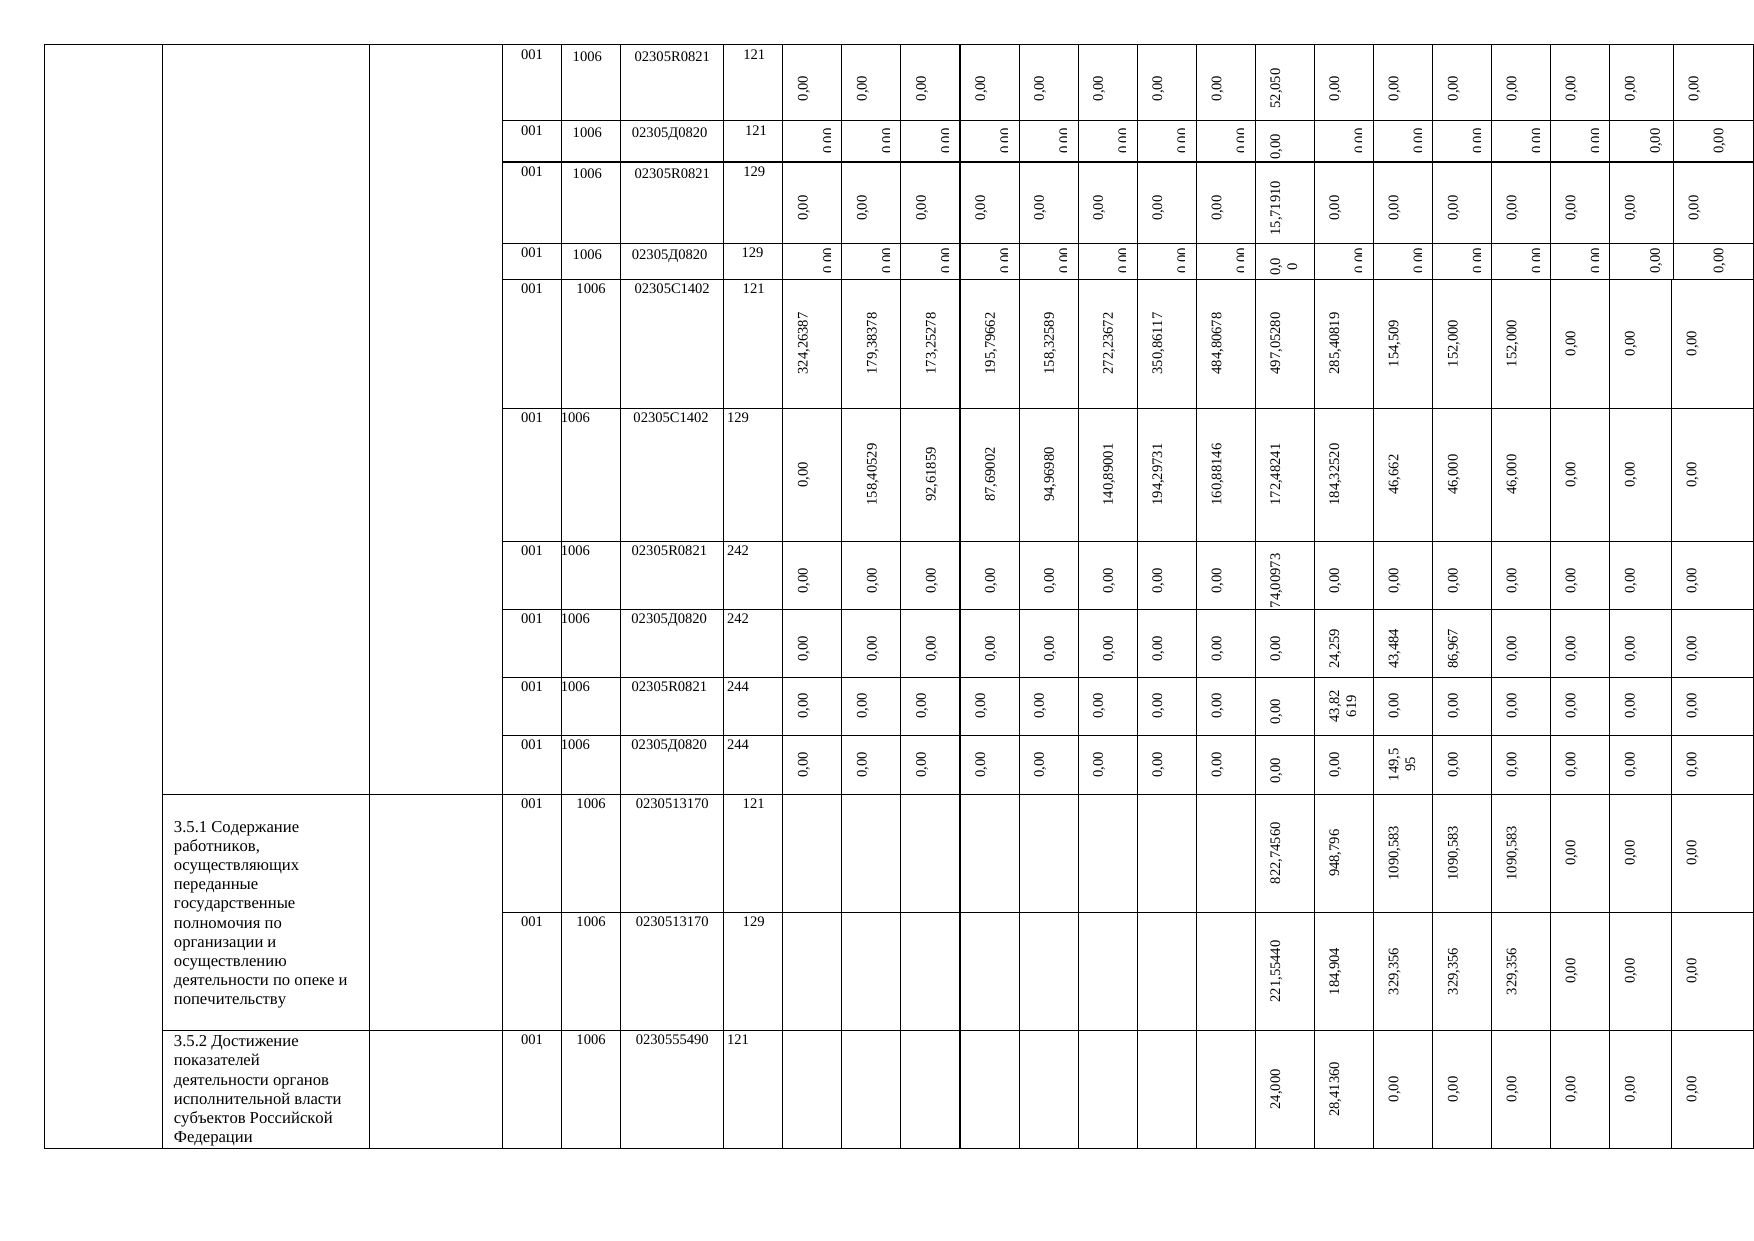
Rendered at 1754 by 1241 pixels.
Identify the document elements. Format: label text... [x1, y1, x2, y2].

table_cell 0,00 [1551, 244, 1609, 278]
table_cell 121 [724, 280, 782, 408]
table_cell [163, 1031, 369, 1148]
table_cell 001 [503, 45, 561, 120]
table_cell 0,00 [1492, 610, 1550, 677]
table_cell 160,88146 [1197, 409, 1255, 541]
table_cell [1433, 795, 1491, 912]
table_cell 02305R0821 [621, 542, 723, 609]
table_cell 52,050 [1256, 45, 1314, 120]
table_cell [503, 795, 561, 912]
table_cell 0,00 [901, 45, 959, 120]
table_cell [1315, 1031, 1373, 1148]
table_cell 0,00 [783, 163, 841, 242]
table_cell 0,00 [1138, 542, 1196, 609]
table_cell 0,00 [1674, 121, 1753, 161]
table_cell 0,00 [1315, 163, 1373, 242]
table_cell 0,00 [1551, 280, 1609, 408]
table_cell 0,00 [842, 45, 900, 120]
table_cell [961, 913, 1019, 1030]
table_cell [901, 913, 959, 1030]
table_cell 0,00 [1610, 678, 1671, 735]
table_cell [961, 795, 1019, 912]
table_cell 158,32589 [1020, 280, 1078, 408]
table_cell 484,80678 [1197, 280, 1255, 408]
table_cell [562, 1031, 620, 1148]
table_cell 001 [503, 244, 561, 278]
table_cell 86,967 [1433, 610, 1491, 677]
table_cell 001 [503, 610, 561, 677]
table_cell 0,00 [1672, 542, 1753, 609]
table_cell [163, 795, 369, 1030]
table_cell 0,00 [1020, 244, 1078, 278]
table_cell 94,96980 [1020, 409, 1078, 541]
table_cell 0,00 [1374, 678, 1432, 735]
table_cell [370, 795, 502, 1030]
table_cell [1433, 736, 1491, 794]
table_cell 0,00 [1197, 244, 1255, 278]
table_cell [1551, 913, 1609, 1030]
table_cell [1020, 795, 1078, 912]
table_cell 0,00 [1138, 45, 1196, 120]
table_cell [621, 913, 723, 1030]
table_cell 1006 [562, 678, 620, 735]
table_cell 0,00 [1610, 280, 1671, 408]
table_cell 0,00 [1197, 121, 1255, 161]
table_cell 121 [724, 45, 782, 120]
table_cell 001 [503, 409, 561, 541]
table_cell 0,00 [1433, 163, 1491, 242]
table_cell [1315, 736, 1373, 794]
table_cell 02305Д0820 [621, 610, 723, 677]
table_cell 0,00 [1138, 736, 1196, 794]
table_cell 0,00 [901, 121, 959, 161]
table_cell 1006 [562, 542, 620, 609]
table_cell 0,00 [1672, 280, 1753, 408]
table_cell 0,00 [1315, 121, 1373, 161]
table_cell 0,00 [842, 610, 900, 677]
table_cell 0,00 [1374, 45, 1432, 120]
table_cell 0,00 [961, 45, 1019, 120]
table_cell 87,69002 [961, 409, 1019, 541]
table_cell 0,00 [1197, 542, 1255, 609]
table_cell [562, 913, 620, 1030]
table_cell 0,00 [1674, 244, 1753, 278]
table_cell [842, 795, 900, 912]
table_cell 0,00 [1079, 736, 1137, 794]
table_cell 0,00 [1020, 736, 1078, 794]
table_cell 0,00 [1551, 678, 1609, 735]
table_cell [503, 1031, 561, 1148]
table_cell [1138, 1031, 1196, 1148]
table_cell 0,00 [842, 163, 900, 242]
table_cell 0,00 [1197, 678, 1255, 735]
table_cell 0,00 [1256, 610, 1314, 677]
table_cell 172,48241 [1256, 409, 1314, 541]
table_cell 0,00 [1433, 45, 1491, 120]
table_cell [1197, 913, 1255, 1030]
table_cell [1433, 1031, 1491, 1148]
table_cell 0,00 [961, 736, 1019, 794]
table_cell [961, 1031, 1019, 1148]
table_cell 0,00 [1020, 45, 1078, 120]
table_cell 497,05280 [1256, 280, 1314, 408]
table_cell 001 [503, 163, 561, 242]
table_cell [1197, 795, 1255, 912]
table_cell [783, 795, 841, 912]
table_cell 0,00 [1079, 121, 1137, 161]
table_cell 0,00 [1315, 542, 1373, 609]
table_cell 0,00 [901, 678, 959, 735]
table_cell 0,00 [1551, 542, 1609, 609]
table_cell 324,26387 [783, 280, 841, 408]
table_cell 0,00 [1138, 163, 1196, 242]
table_cell 0,00 [1374, 244, 1432, 278]
table_cell 0,00 [1433, 542, 1491, 609]
table_cell 0,00 [1492, 542, 1550, 609]
table_cell 1006 [562, 244, 620, 278]
table_cell 0,00 [1551, 121, 1609, 161]
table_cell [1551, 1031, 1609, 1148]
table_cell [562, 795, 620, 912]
table_cell 272,23672 [1079, 280, 1137, 408]
table_cell 0,00 [1197, 736, 1255, 794]
table_cell 43,82619 [1315, 678, 1373, 735]
table_cell 46,662 [1374, 409, 1432, 541]
table_cell 0,00 [1374, 542, 1432, 609]
table_cell 0,00 [961, 678, 1019, 735]
table_cell 0,00 [783, 542, 841, 609]
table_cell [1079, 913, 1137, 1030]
table_cell 0,00 [1551, 610, 1609, 677]
table_cell 0,00 [1197, 45, 1255, 120]
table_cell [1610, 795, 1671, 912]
table_cell 74,00973 [1256, 542, 1314, 609]
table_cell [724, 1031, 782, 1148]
table_cell 0,00 [1197, 610, 1255, 677]
table_cell 0,00 [901, 163, 959, 242]
table_cell 02305Д0820 [621, 121, 723, 161]
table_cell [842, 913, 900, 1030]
table_cell 152,000 [1433, 280, 1491, 408]
table_cell 001 [503, 736, 561, 794]
table_cell 24,259 [1315, 610, 1373, 677]
table_cell 0,00 [1020, 678, 1078, 735]
table_cell 129 [724, 163, 782, 242]
table_cell 0,00 [1079, 244, 1137, 278]
table_cell 0,00 [783, 678, 841, 735]
table_cell 0,00 [1374, 163, 1432, 242]
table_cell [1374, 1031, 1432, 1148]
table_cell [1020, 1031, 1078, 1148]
table_cell 0,00 [1020, 542, 1078, 609]
table_cell 0,00 [1315, 45, 1373, 120]
table_cell 154,509 [1374, 280, 1432, 408]
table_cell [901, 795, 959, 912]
table_cell 285,40819 [1315, 280, 1373, 408]
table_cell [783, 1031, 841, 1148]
table_cell 0,00 [783, 121, 841, 161]
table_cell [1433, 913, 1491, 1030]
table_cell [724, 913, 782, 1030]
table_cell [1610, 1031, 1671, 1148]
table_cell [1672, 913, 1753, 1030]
table_cell 1006 [562, 163, 620, 242]
table_cell 02305С1402 [621, 280, 723, 408]
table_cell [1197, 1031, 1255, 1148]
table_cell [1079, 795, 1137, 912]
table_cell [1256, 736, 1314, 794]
table_cell 0,00 [842, 542, 900, 609]
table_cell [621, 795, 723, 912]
table_cell 0,00 [842, 736, 900, 794]
table_cell 0,00 [961, 121, 1019, 161]
table_cell 0,00 [1197, 163, 1255, 242]
table_cell 0,00 [1610, 409, 1671, 541]
table_cell 0,00 [1551, 45, 1609, 120]
table_cell 0,00 [1551, 163, 1609, 242]
table_cell 179,38378 [842, 280, 900, 408]
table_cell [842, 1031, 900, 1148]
table_cell 140,89001 [1079, 409, 1137, 541]
table_cell 0,00 [901, 610, 959, 677]
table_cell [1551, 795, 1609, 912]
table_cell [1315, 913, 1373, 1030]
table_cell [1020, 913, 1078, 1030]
table_cell 92,61859 [901, 409, 959, 541]
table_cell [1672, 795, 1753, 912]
table_cell 194,29731 [1138, 409, 1196, 541]
table_cell 1006 [562, 409, 620, 541]
table_cell 46,000 [1492, 409, 1550, 541]
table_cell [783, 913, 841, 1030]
table_cell 0,00 [1672, 409, 1753, 541]
table_cell 0,00 [1610, 610, 1671, 677]
table_cell 0,00 [1020, 610, 1078, 677]
table_cell 0,00 [1079, 610, 1137, 677]
table_cell 129 [724, 244, 782, 278]
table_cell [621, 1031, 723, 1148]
table_cell 0,00 [1256, 244, 1314, 278]
table_cell 001 [503, 542, 561, 609]
table_cell 350,86117 [1138, 280, 1196, 408]
table_cell 0,00 [1492, 678, 1550, 735]
table_cell 46,000 [1433, 409, 1491, 541]
table_cell 1006 [562, 280, 620, 408]
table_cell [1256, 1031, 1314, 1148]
table_cell 0,00 [1492, 244, 1550, 278]
table_cell 0,00 [1256, 678, 1314, 735]
table_cell 0,00 [961, 244, 1019, 278]
table_cell 0,00 [842, 121, 900, 161]
table_cell 0,00 [1079, 45, 1137, 120]
table_cell 02305Д0820 [621, 244, 723, 278]
table_cell 0,00 [961, 163, 1019, 242]
table_cell 02305Д0820 [621, 736, 723, 794]
table_cell 0,00 [1374, 121, 1432, 161]
table_cell 0,00 [1138, 678, 1196, 735]
table_cell 0,00 [1079, 163, 1137, 242]
table_cell 0,00 [901, 244, 959, 278]
table_cell 121 [724, 121, 782, 161]
table_cell 0,00 [1433, 678, 1491, 735]
table_cell 001 [503, 280, 561, 408]
table_cell 0,00 [1138, 121, 1196, 161]
table_cell 0,00 [961, 542, 1019, 609]
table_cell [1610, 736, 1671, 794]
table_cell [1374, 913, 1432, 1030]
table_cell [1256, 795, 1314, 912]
table_cell 001 [503, 121, 561, 161]
table_cell 173,25278 [901, 280, 959, 408]
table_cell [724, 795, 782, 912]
table_cell 0,00 [1551, 409, 1609, 541]
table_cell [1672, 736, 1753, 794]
table_cell 02305R0821 [621, 163, 723, 242]
table_cell 0,00 [1315, 244, 1373, 278]
table_cell 184,32520 [1315, 409, 1373, 541]
table_cell 0,00 [783, 409, 841, 541]
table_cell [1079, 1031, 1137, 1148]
table_cell 0,00 [783, 610, 841, 677]
table_cell 0,00 [783, 244, 841, 278]
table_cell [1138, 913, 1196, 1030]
table_cell 0,00 [901, 736, 959, 794]
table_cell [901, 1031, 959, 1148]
table_cell 0,00 [1079, 678, 1137, 735]
table_cell 0,00 [783, 45, 841, 120]
table_cell 0,00 [1079, 542, 1137, 609]
table_cell 158,40529 [842, 409, 900, 541]
table_cell 0,00 [1138, 244, 1196, 278]
table_cell 0,00 [1610, 121, 1673, 161]
table_cell 1006 [562, 736, 620, 794]
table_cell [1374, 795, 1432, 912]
table_cell 0,00 [1020, 163, 1078, 242]
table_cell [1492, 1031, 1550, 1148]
table_cell 1006 [562, 610, 620, 677]
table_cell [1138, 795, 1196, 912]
table_cell 0,00 [901, 542, 959, 609]
table_cell 1006 [562, 121, 620, 161]
table_cell 001 [503, 678, 561, 735]
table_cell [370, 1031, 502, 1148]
table_cell 0,00 [783, 736, 841, 794]
table_cell 0,00 [1674, 163, 1753, 242]
table_cell 0,00 [1138, 610, 1196, 677]
table_cell 0,00 [1672, 610, 1753, 677]
table_cell 02305R0821 [621, 45, 723, 120]
table_cell 15,71910 [1256, 163, 1314, 242]
table_cell 0,00 [1610, 542, 1671, 609]
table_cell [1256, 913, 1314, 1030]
table_cell 0,00 [1256, 121, 1314, 161]
table_cell 0,00 [1610, 244, 1673, 278]
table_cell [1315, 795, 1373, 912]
table_cell 0,00 [1433, 121, 1491, 161]
table_cell 0,00 [961, 610, 1019, 677]
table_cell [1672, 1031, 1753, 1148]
table_cell 0,00 [1610, 45, 1673, 120]
table_cell 0,00 [1672, 678, 1753, 735]
table_cell 0,00 [1020, 121, 1078, 161]
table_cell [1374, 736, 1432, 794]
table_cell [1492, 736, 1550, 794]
table_cell 152,000 [1492, 280, 1550, 408]
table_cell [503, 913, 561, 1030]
table_cell 1006 [562, 45, 620, 120]
table_cell 0,00 [842, 244, 900, 278]
table_cell 0,00 [842, 678, 900, 735]
table_cell 195,79662 [961, 280, 1019, 408]
table_cell 0,00 [1492, 121, 1550, 161]
table_cell 0,00 [1492, 45, 1550, 120]
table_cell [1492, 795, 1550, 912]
table_cell 43,484 [1374, 610, 1432, 677]
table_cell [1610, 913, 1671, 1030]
table_cell 0,00 [1433, 244, 1491, 278]
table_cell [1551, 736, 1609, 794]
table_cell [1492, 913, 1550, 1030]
table_cell 0,00 [1610, 163, 1673, 242]
table_cell 0,00 [1674, 45, 1753, 120]
table_cell 0,00 [1492, 163, 1550, 242]
